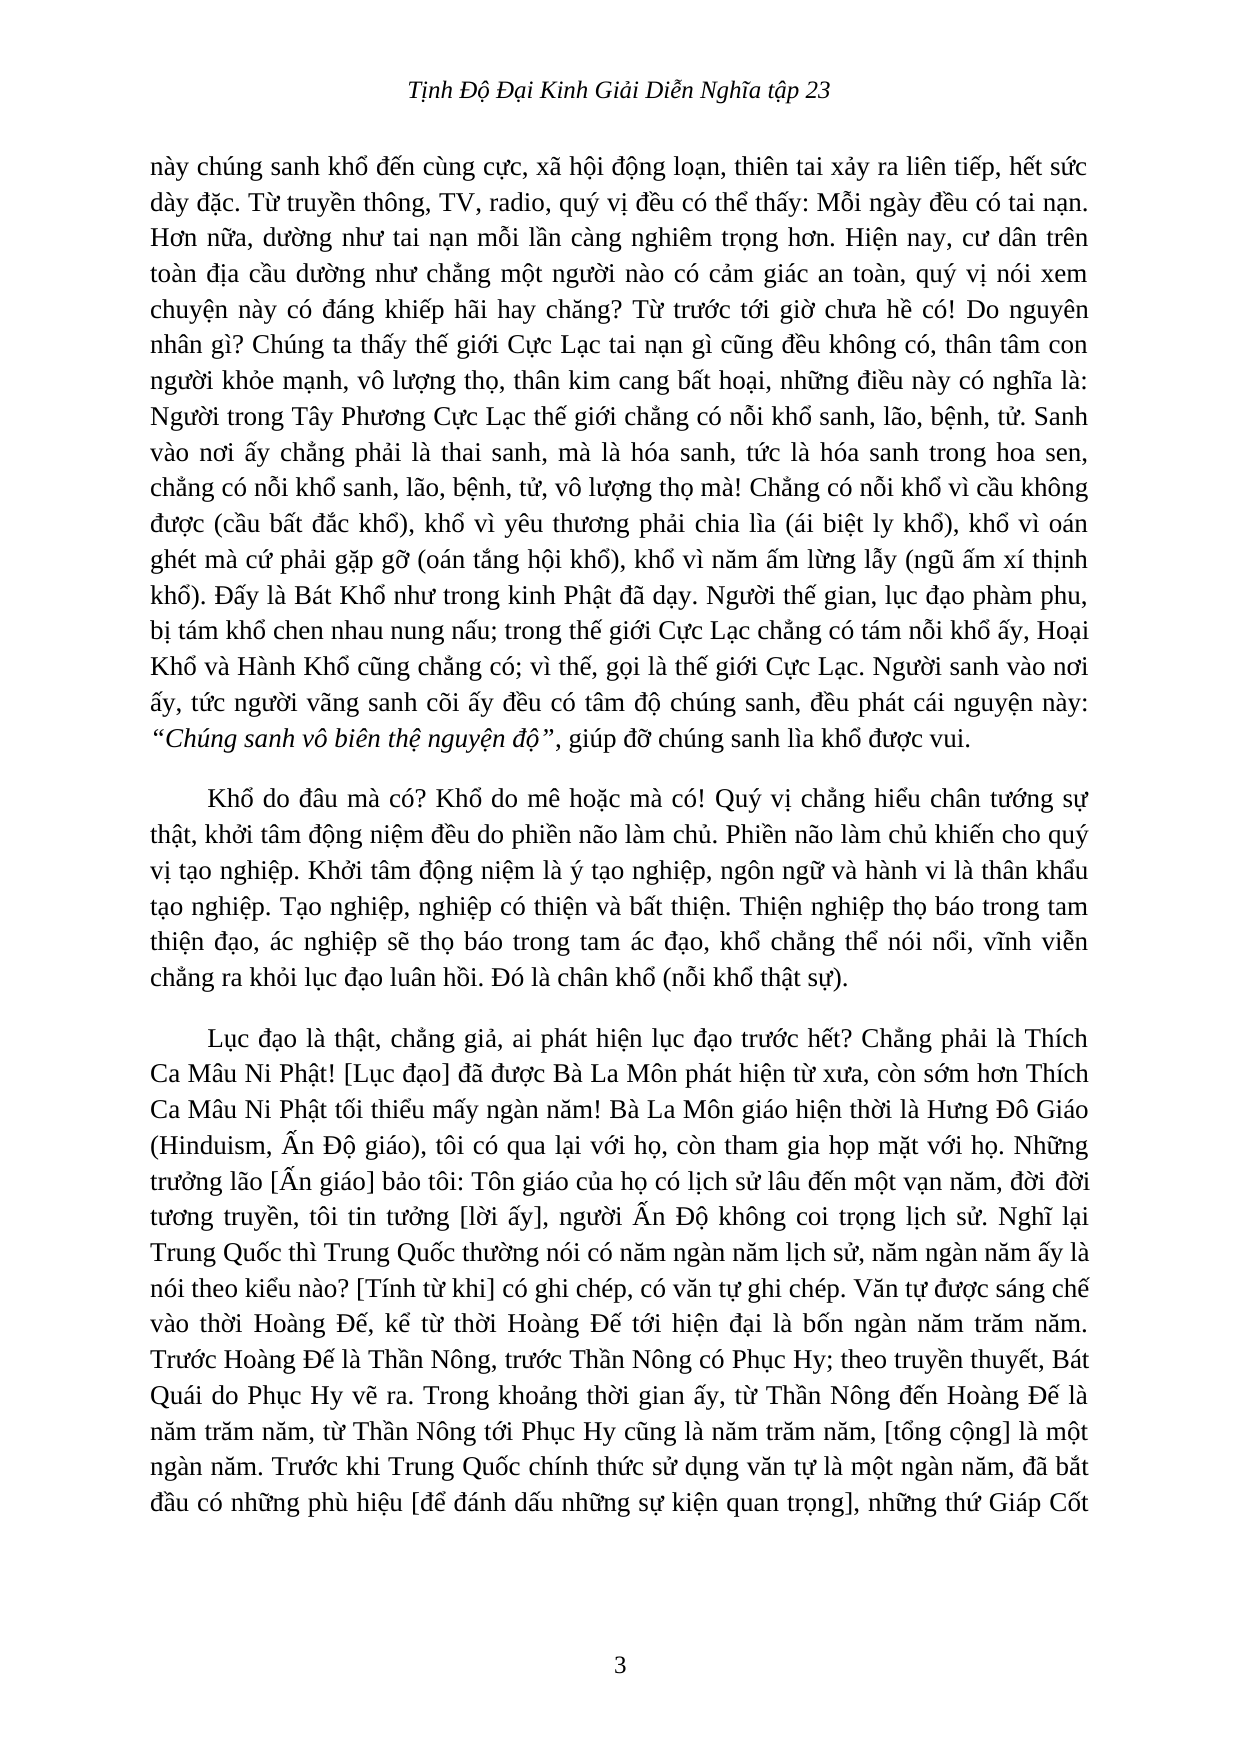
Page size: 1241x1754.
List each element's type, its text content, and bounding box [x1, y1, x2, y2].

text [150, 1022, 1090, 1517]
text Khổ do đâu mà có? Khổ do mê hoặc mà có! Quý vị chẳng hiểu chân tướng sự thật, khởi tâm động niệm đều do phiền não làm chủ. Phiền não làm chủ khiến cho quý vị tạo nghiệp. Khởi tâm động niệm là ý tạo nghiệp, ngôn ngữ và hành vi là thân khẩu tạo nghiệp. Tạo nghiệp, nghiệp có thiện và bất thiện. Thiện nghiệp thọ báo trong tam thiện đạo, ác nghiệp sẽ thọ báo trong tam ác đạo, khổ chẳng thể nói nổi, vĩnh viễn chẳng ra khỏi lục đạo luân hồi. Đó là chân khổ (nỗi khổ thật sự). [150, 782, 1090, 992]
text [150, 150, 1090, 753]
